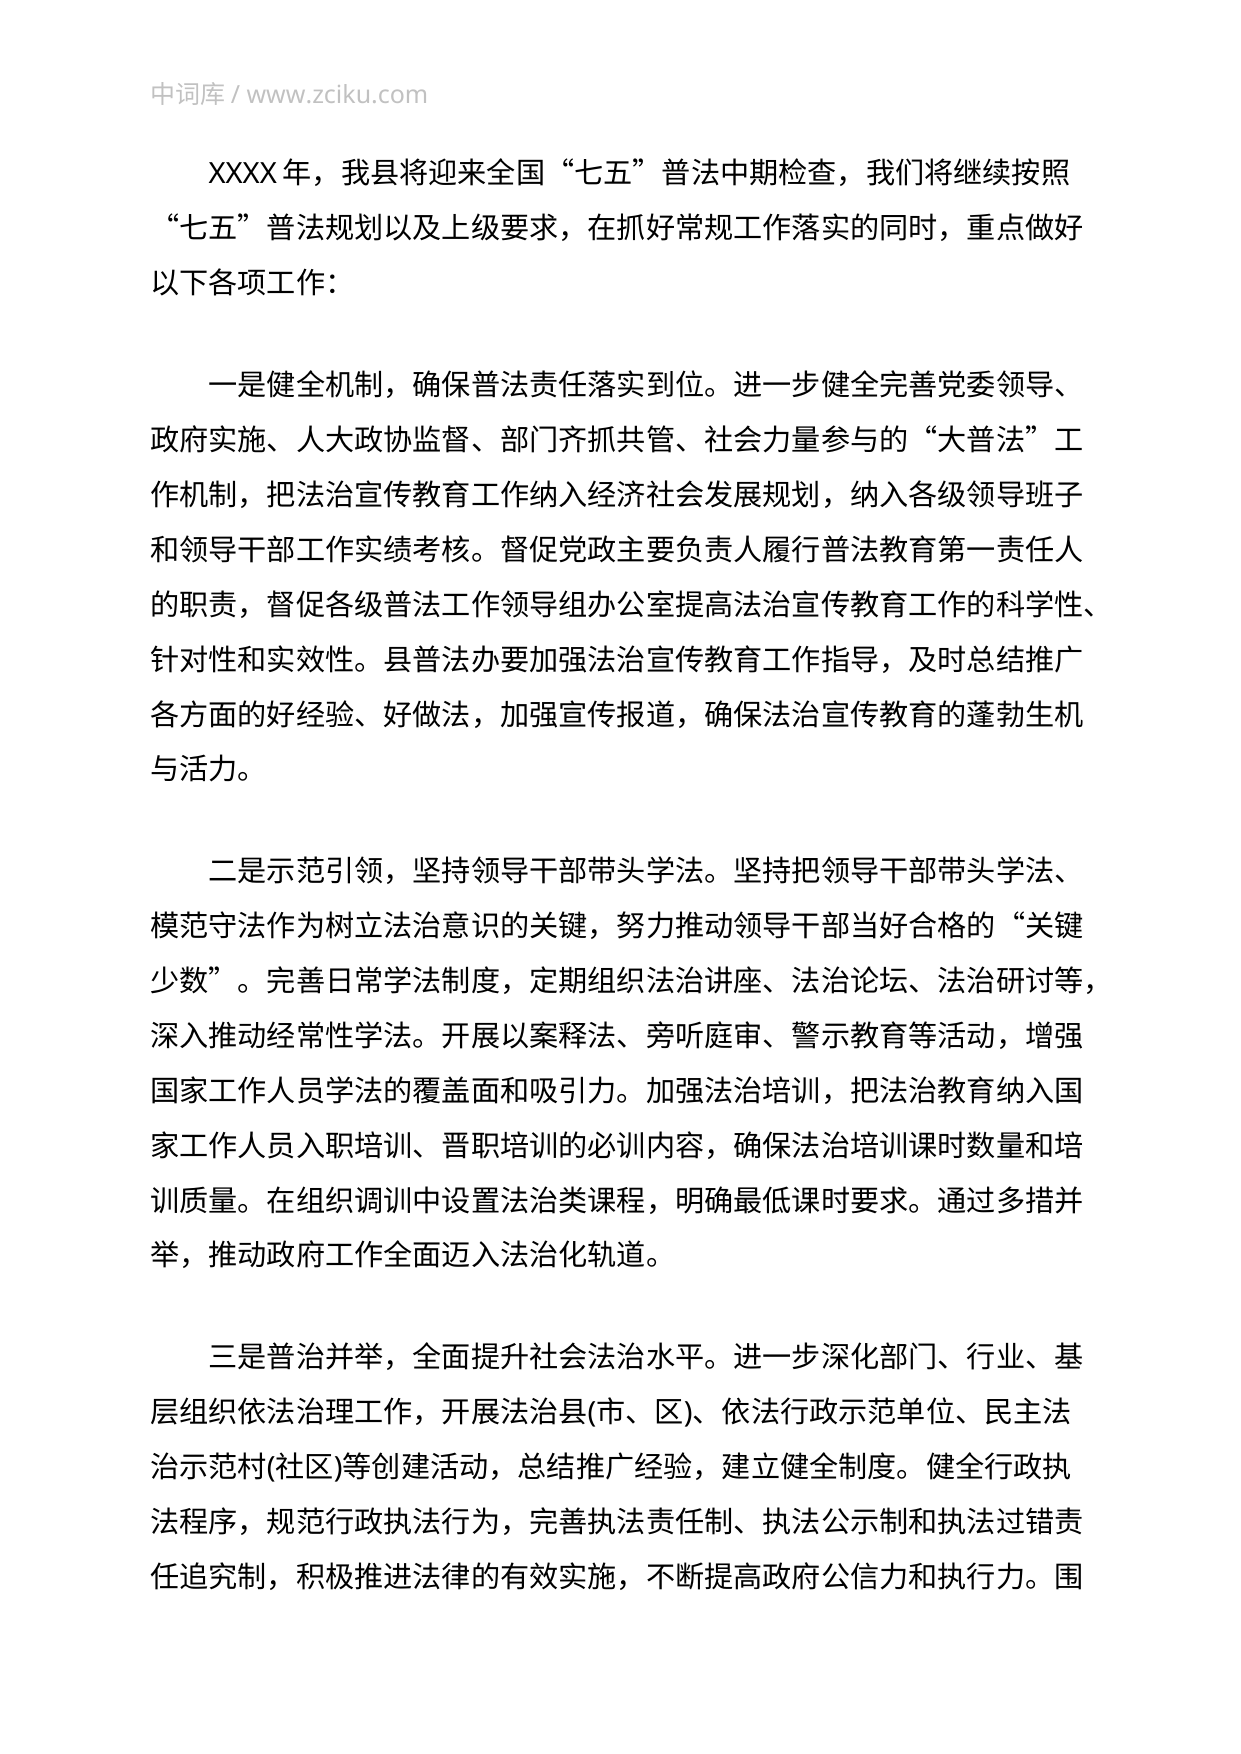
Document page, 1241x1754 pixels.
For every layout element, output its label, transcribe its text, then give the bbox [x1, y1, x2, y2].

text 一是健全机制，确保普法责任落实到位。进一步健全完善党委领导、政府实施、人大政协监督、部门齐抓共管、社会力量参与的“大普法”工作机制，把法治宣传教育工作纳入经济社会发展规划，纳入各级领导班子和领导干部工作实绩考核。督促党政主要负责人履行普法教育第一责任人的职责，督促各级普法工作领导组办公室提高法治宣传教育工作的科学性、针对性和实效性。县普法办要加强法治宣传教育工作指导，及时总结推广各方面的好经验、好做法，加强宣传报道，确保法治宣传教育的蓬勃生机与活力。 [150, 362, 1090, 788]
text XXXX年，我县将迎来全国“七五”普法中期检查，我们将继续按照“七五”普法规划以及上级要求，在抓好常规工作落实的同时，重点做好以下各项工作： [150, 150, 1090, 302]
text 二是示范引领，坚持领导干部带头学法。坚持把领导干部带头学法、模范守法作为树立法治意识的关键，努力推动领导干部当好合格的“关键少数”。完善日常学法制度，定期组织法治讲座、法治论坛、法治研讨等，深入推动经常性学法。开展以案释法、旁听庭审、警示教育等活动，增强国家工作人员学法的覆盖面和吸引力。加强法治培训，把法治教育纳入国家工作人员入职培训、晋职培训的必训内容，确保法治培训课时数量和培训质量。在组织调训中设置法治类课程，明确最低课时要求。通过多措并举，推动政府工作全面迈入法治化轨道。 [150, 848, 1090, 1274]
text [150, 1334, 1090, 1596]
